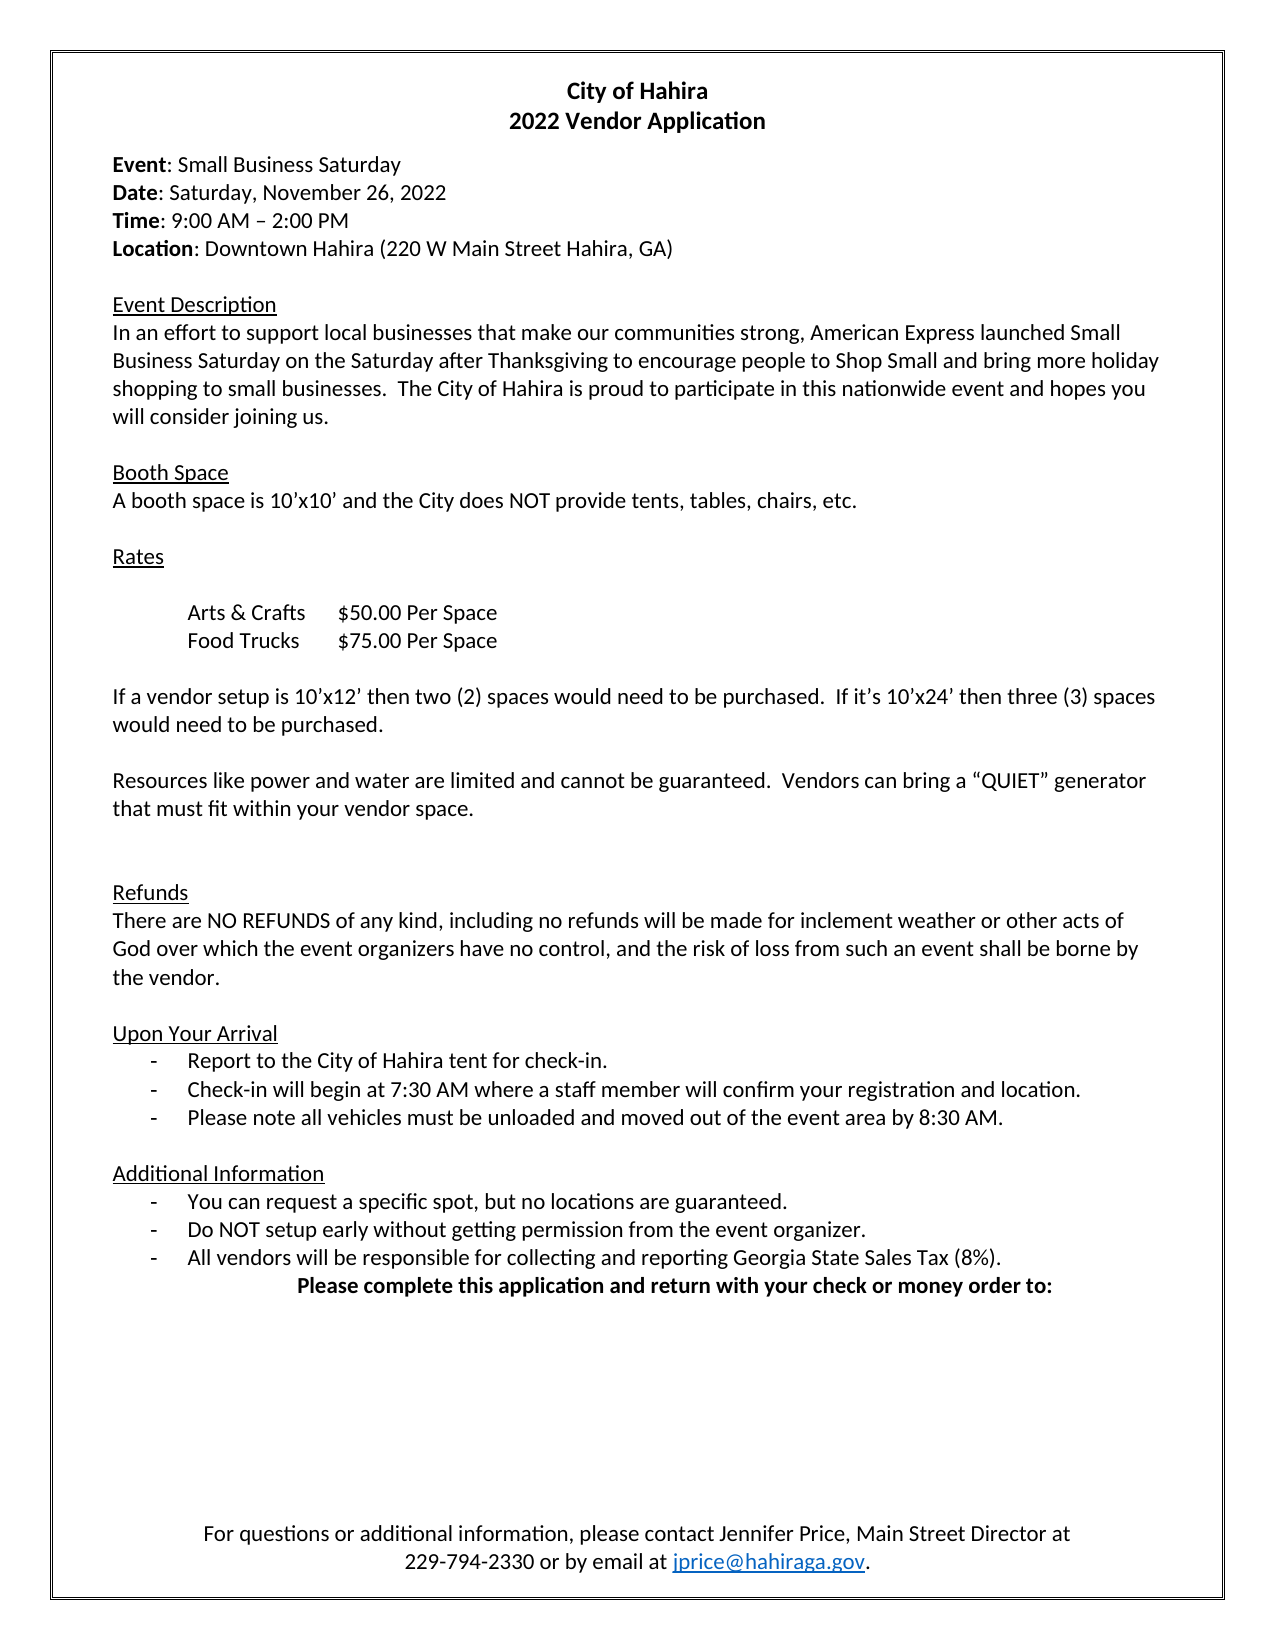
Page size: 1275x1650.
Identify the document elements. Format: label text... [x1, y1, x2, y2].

text Upon Your Arrival [112, 1019, 1162, 1047]
list Please complete this application and return with your check or money order to: [187, 1271, 1162, 1299]
text Event Description [112, 290, 1162, 318]
list Report to the City of Hahira tent for check-in. [150, 1047, 1162, 1075]
text A booth space is 10’x10’ and the City does NOT provide tents, tables, chairs, etc. [112, 486, 1162, 514]
text Food Trucks $75.00 Per Space [187, 626, 1162, 654]
text Event: Small Business Saturday [112, 150, 1162, 178]
list All vendors will be responsible for collecting and reporting Georgia State Sales Tax (8%). [150, 1243, 1162, 1271]
text There are NO REFUNDS of any kind, including no refunds will be made for inclement weather or other acts of God over which the event organizers have no control, and the risk of loss from such an event shall be borne by the vendor. [112, 907, 1162, 991]
text In an effort to support local businesses that make our communities strong, American Express launched Small Business Saturday on the Saturday after Thanksgiving to encourage people to Shop Small and bring more holiday shopping to small businesses. The City of Hahira is proud to participate in this nationwide event and hopes you will consider joining us. [112, 318, 1162, 430]
text Location: Downtown Hahira (220 W Main Street Hahira, GA) [112, 234, 1162, 262]
text Refunds [112, 878, 1162, 907]
list Do NOT setup early without getting permission from the event organizer. [150, 1215, 1162, 1243]
text Rates [112, 542, 1162, 570]
text Additional Information [112, 1159, 1162, 1187]
list Please note all vehicles must be unloaded and moved out of the event area by 8:30 AM. [150, 1103, 1162, 1131]
text Booth Space [112, 458, 1162, 486]
text If a vendor setup is 10’x12’ then two (2) spaces would need to be purchased. If it’s 10’x24’ then three (3) spaces would need to be purchased. [112, 682, 1162, 738]
text Date: Saturday, November 26, 2022 [112, 178, 1162, 206]
list Check-in will begin at 7:30 AM where a staff member will confirm your registration and location. [150, 1075, 1162, 1103]
text Arts & Crafts $50.00 Per Space [187, 598, 1162, 626]
text Time: 9:00 AM – 2:00 PM [112, 206, 1162, 234]
list You can request a specific spot, but no locations are guaranteed. [150, 1187, 1162, 1215]
text Resources like power and water are limited and cannot be guaranteed. Vendors can bring a “QUIET” generator that must fit within your vendor space. [112, 766, 1162, 822]
